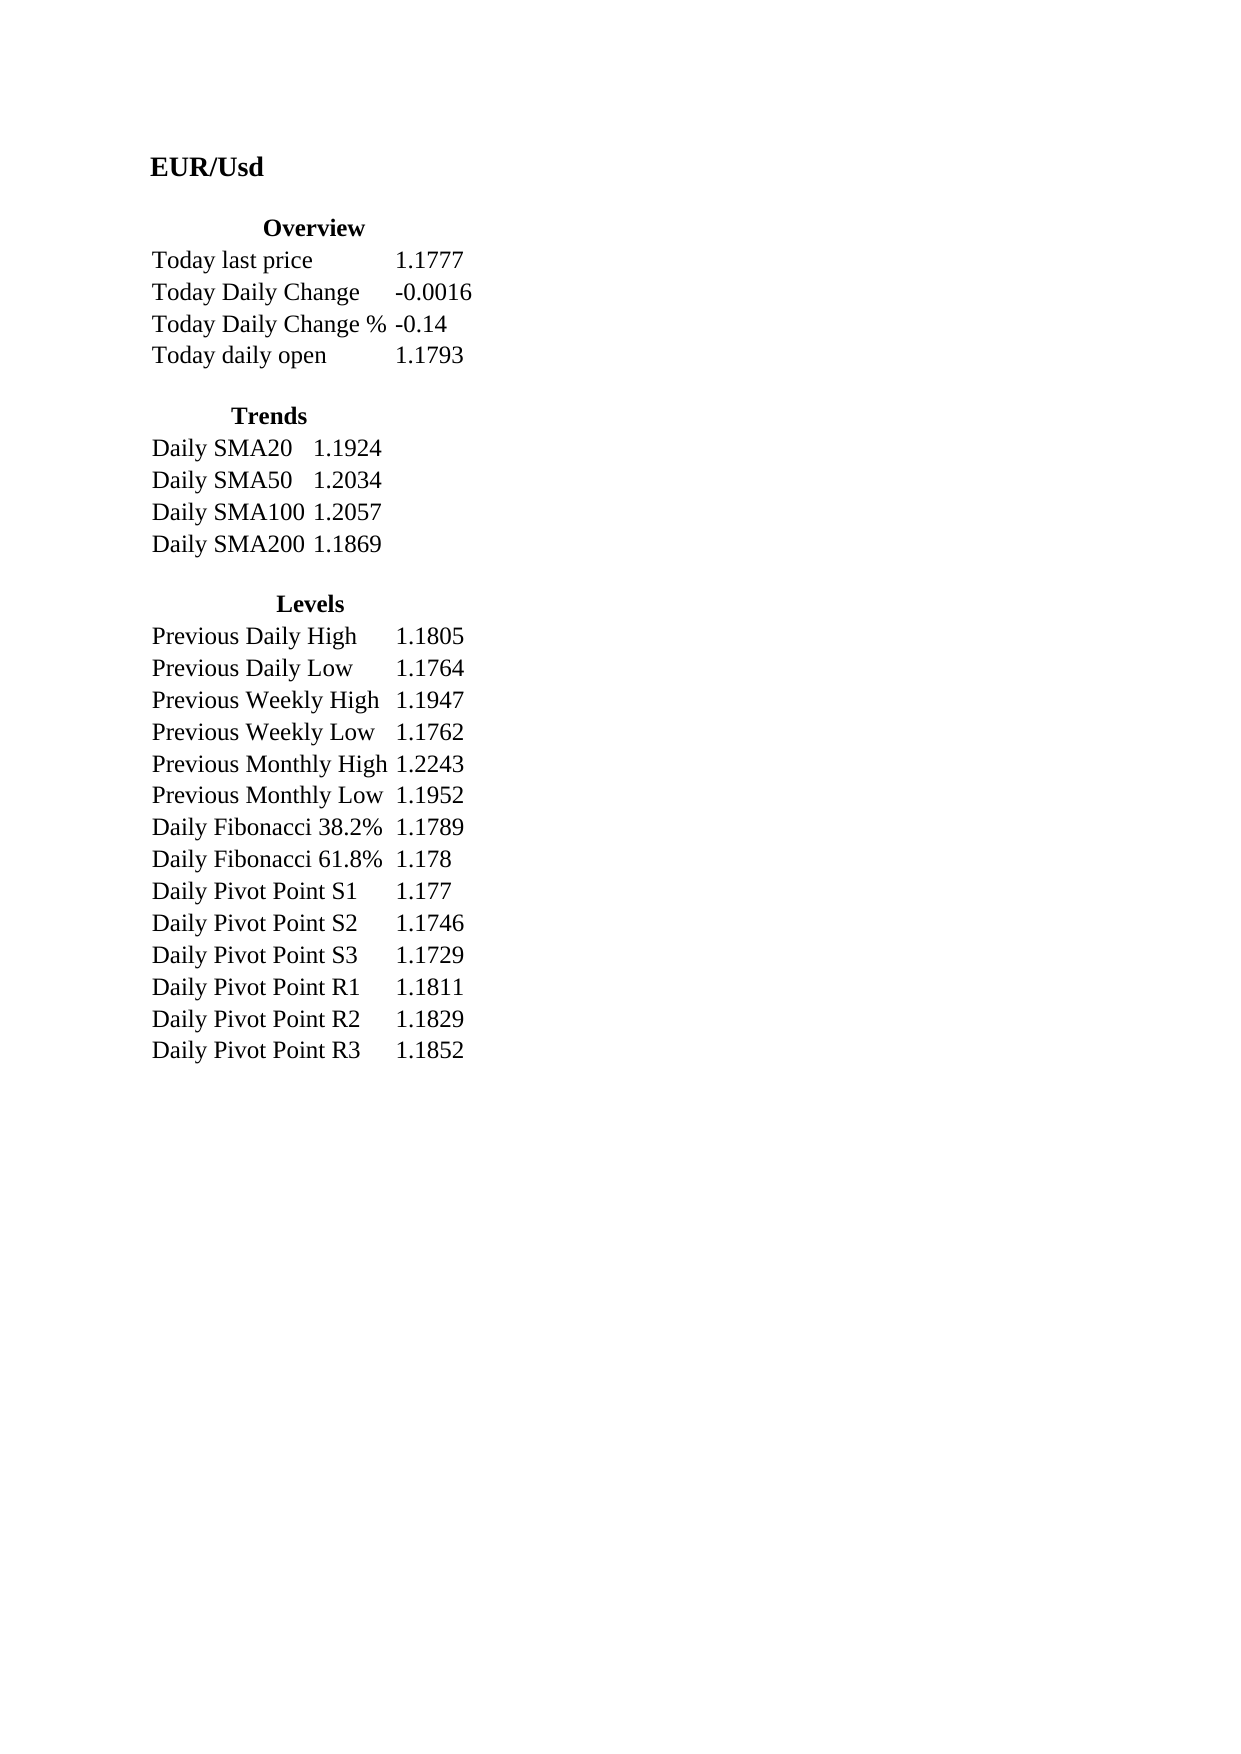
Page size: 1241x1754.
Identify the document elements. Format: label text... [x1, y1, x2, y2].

table_cell Daily SMA200 [150, 527, 311, 559]
table_cell Previous Weekly High [150, 684, 394, 715]
table_cell Previous Daily High [150, 620, 394, 652]
table_cell Today daily open [150, 339, 393, 371]
table_cell 1.2057 [311, 495, 388, 527]
table_cell 1.1924 [311, 432, 388, 463]
table_cell 1.1746 [394, 907, 471, 938]
table_cell 1.1764 [394, 652, 471, 683]
table_cell Previous Monthly Low [150, 779, 394, 811]
table_cell Daily Pivot Point S1 [150, 875, 394, 907]
table_cell 1.177 [394, 875, 471, 907]
table_cell Previous Weekly Low [150, 715, 394, 747]
table_cell Daily Pivot Point S2 [150, 907, 394, 938]
table_cell Daily Fibonacci 61.8% [150, 843, 394, 875]
table_cell Today last price [150, 244, 393, 275]
table_header Levels [150, 588, 471, 620]
table_header Trends [150, 400, 388, 432]
text EUR/Usd [150, 150, 1090, 182]
table_cell Daily Pivot Point R1 [150, 970, 394, 1002]
table_cell 1.1805 [394, 620, 471, 652]
table_cell 1.1811 [394, 970, 471, 1002]
table_cell 1.1947 [394, 684, 471, 715]
table_cell -0.0016 [393, 275, 478, 307]
table_cell Today Daily Change [150, 275, 393, 307]
table_cell Daily Pivot Point R3 [150, 1034, 394, 1066]
table_cell 1.1852 [394, 1034, 471, 1066]
table_cell Daily Fibonacci 38.2% [150, 811, 394, 843]
table_cell Daily Pivot Point R2 [150, 1002, 394, 1034]
table_cell 1.1869 [311, 527, 388, 559]
table_cell Daily SMA20 [150, 432, 311, 463]
table_cell -0.14 [393, 307, 478, 339]
table_cell 1.2243 [394, 747, 471, 779]
table_cell Today Daily Change % [150, 307, 393, 339]
table_cell 1.1793 [393, 339, 478, 371]
table_cell 1.1829 [394, 1002, 471, 1034]
table_cell 1.1762 [394, 715, 471, 747]
table_cell Daily SMA50 [150, 464, 311, 495]
table_cell Previous Monthly High [150, 747, 394, 779]
table_header Overview [150, 212, 478, 243]
table_cell Previous Daily Low [150, 652, 394, 683]
table_cell 1.1729 [394, 939, 471, 970]
table_cell Daily Pivot Point S3 [150, 939, 394, 970]
table_cell 1.1777 [393, 244, 478, 275]
table_cell Daily SMA100 [150, 495, 311, 527]
table_cell 1.1789 [394, 811, 471, 843]
table_cell 1.1952 [394, 779, 471, 811]
table_cell 1.2034 [311, 464, 388, 495]
table_cell 1.178 [394, 843, 471, 875]
